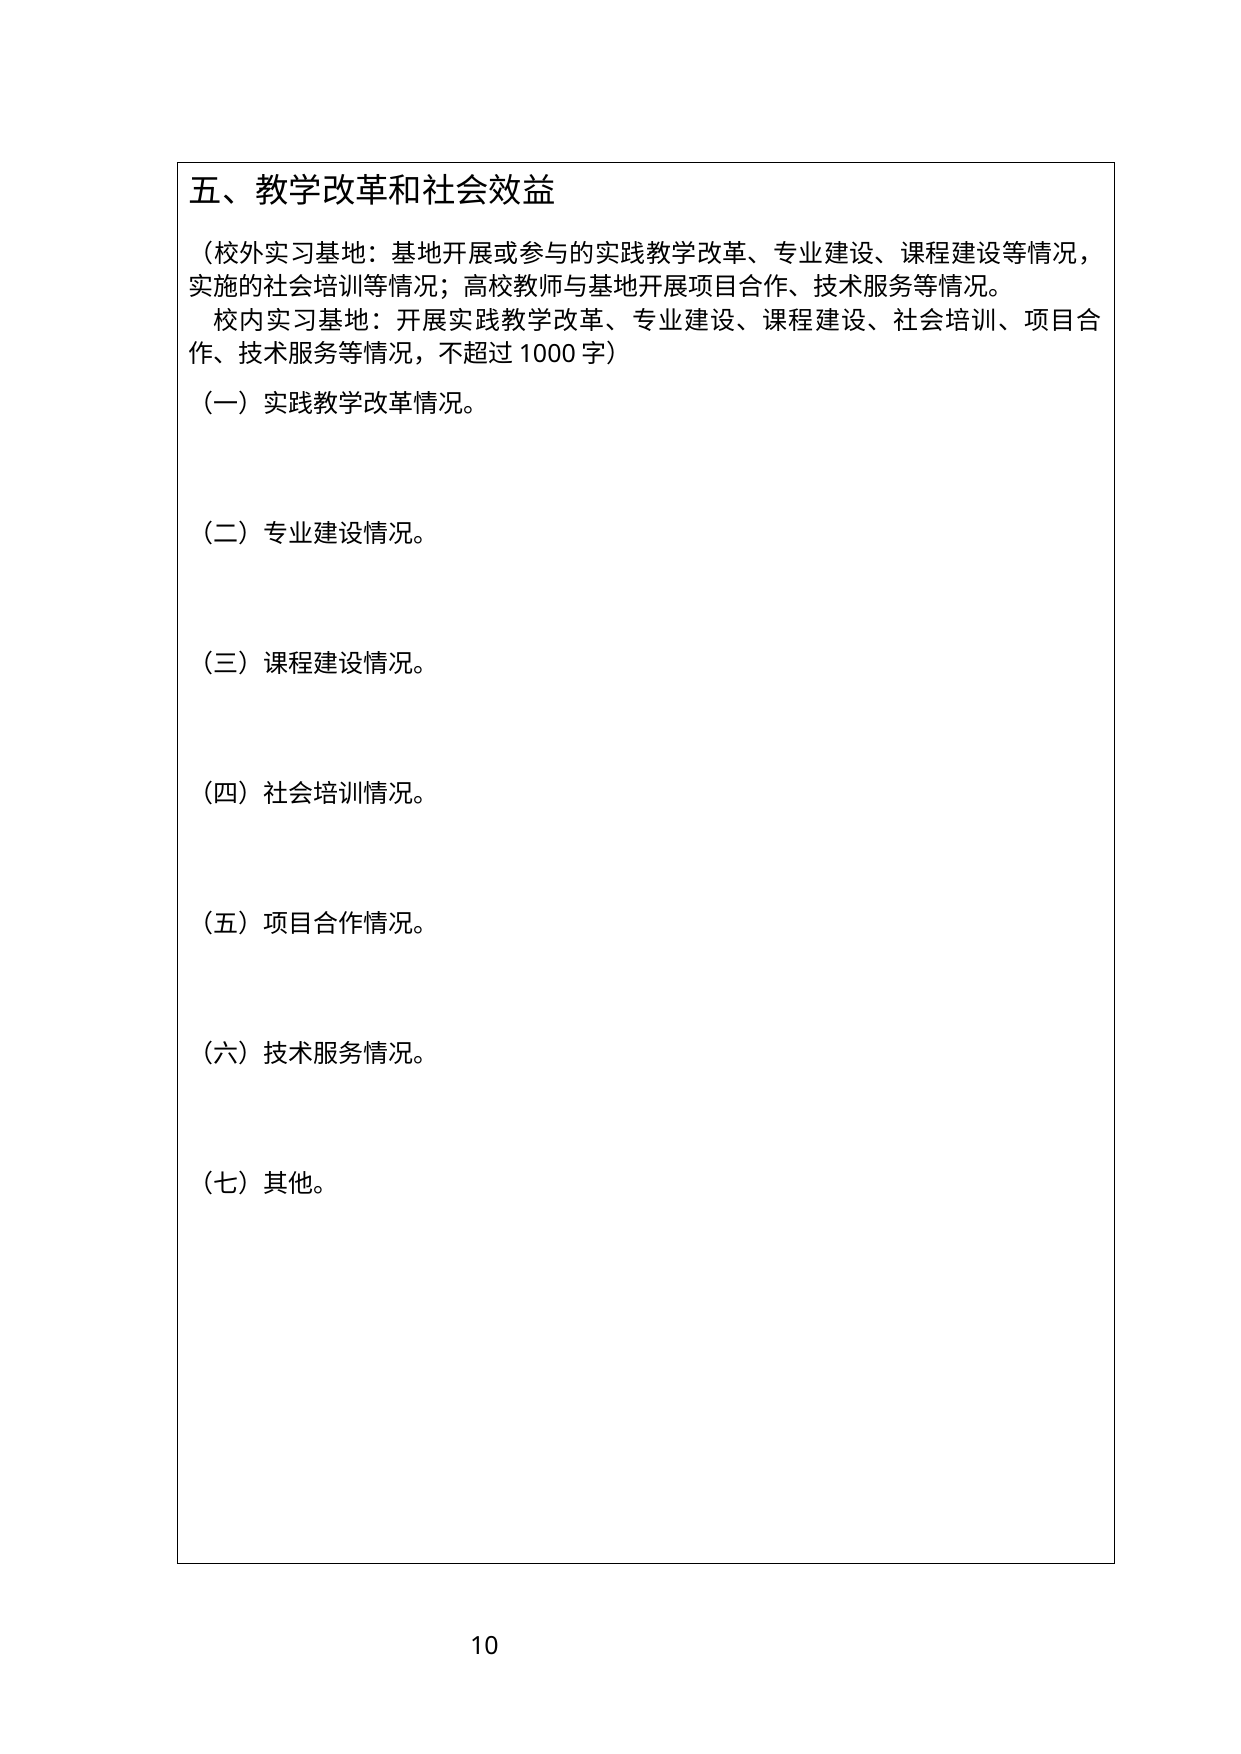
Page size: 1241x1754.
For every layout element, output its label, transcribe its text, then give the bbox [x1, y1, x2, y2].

table_cell 五、教学改革和社会效益 （校外实习基地：基地开展或参与的实践教学改革、专业建设、课程建设等情况，实施的社会培训等情况；高校教师与基地开展项目合作、技术服务等情况。 校内实习基地：开展实践教学改革、专业建设、课程建设、社会培训、项目合作、技术服务等情况，不超过1000字） （一）实践教学改革情况。 （二）专业建设情况。 （三）课程建设情况。 （四）社会培训情况。 （五）项目合作情况。 （六）技术服务情况。 （七）其他。 [178, 163, 1114, 1563]
